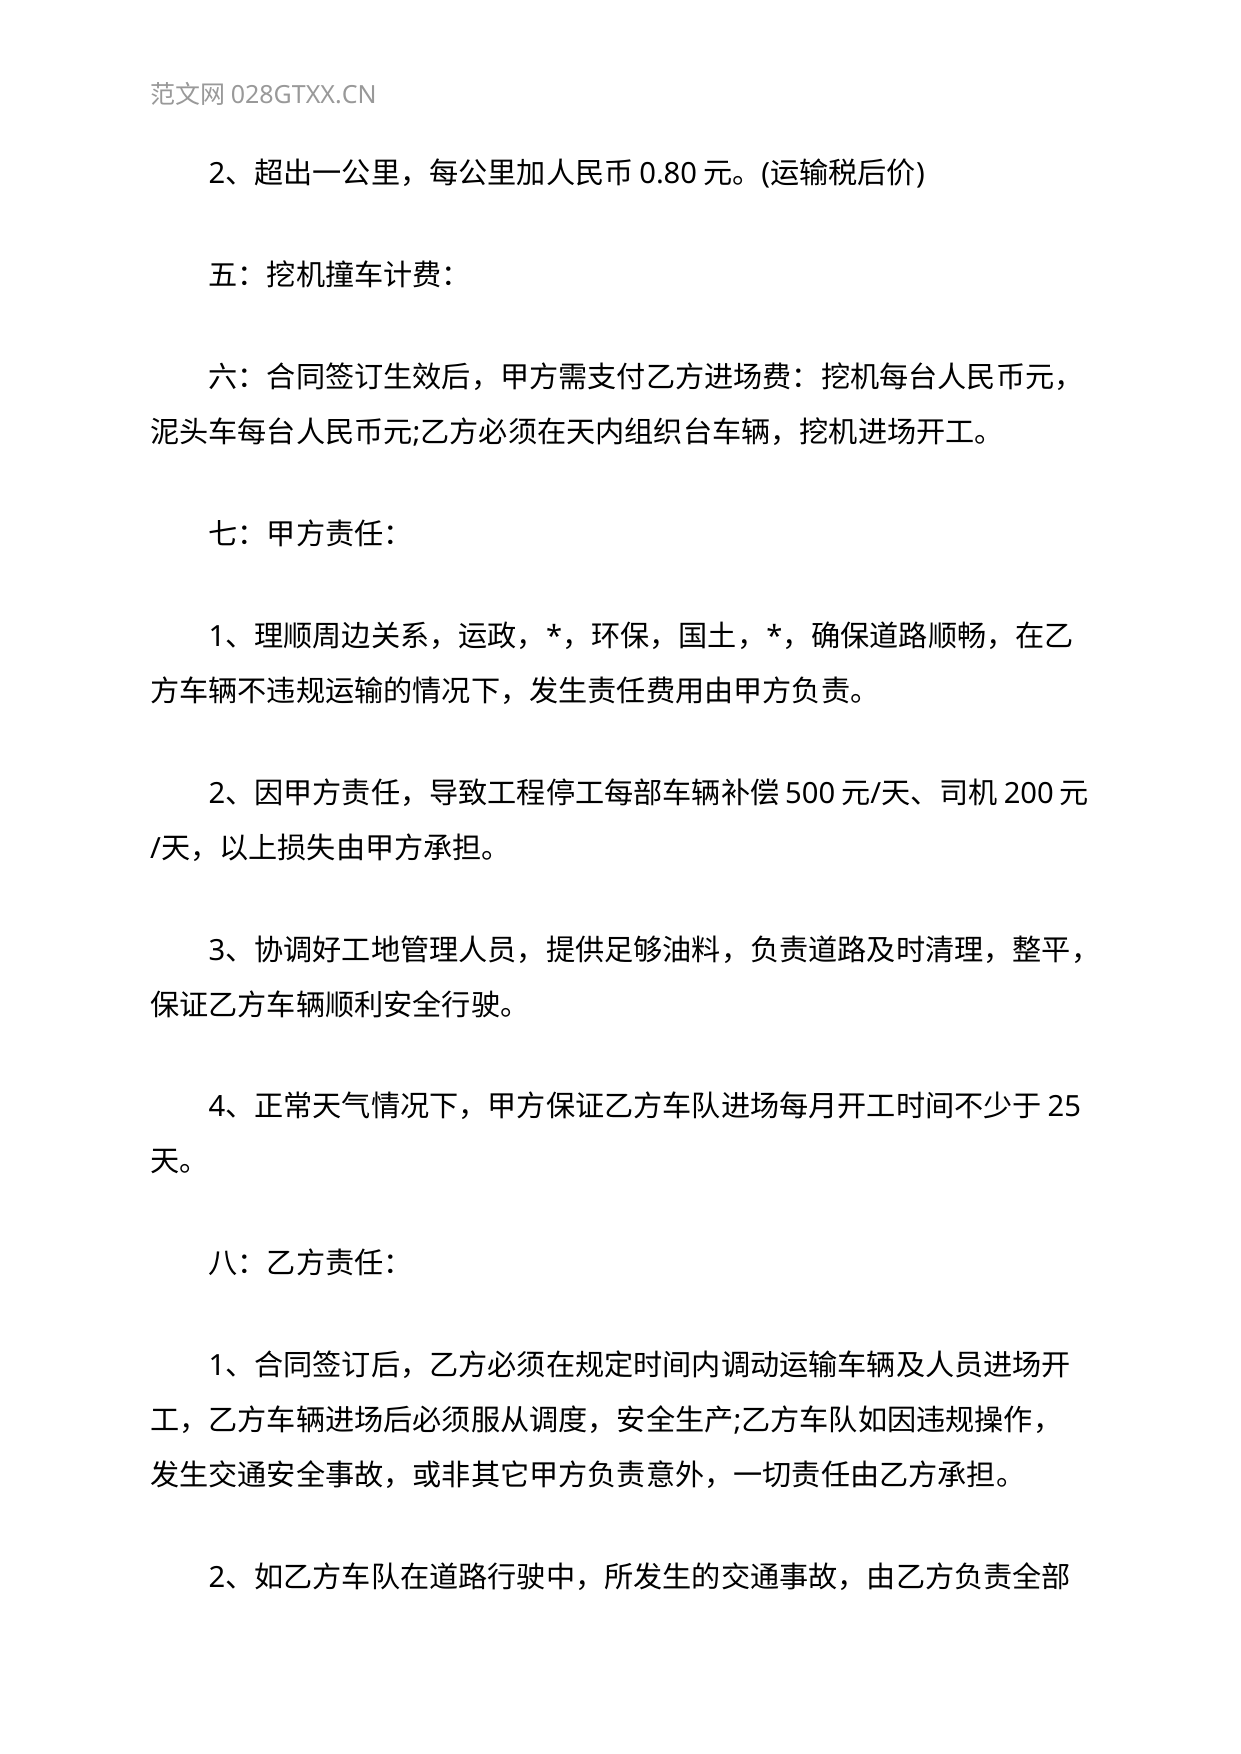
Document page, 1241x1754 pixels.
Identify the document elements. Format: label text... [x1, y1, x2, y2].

text 六：合同签订生效后，甲方需支付乙方进场费：挖机每台人民币元，泥头车每台人民币元;乙方必须在天内组织台车辆，挖机进场开工。 [150, 354, 1090, 451]
text 2、因甲方责任，导致工程停工每部车辆补偿500元/天、司机200元/天，以上损失由甲方承担。 [150, 769, 1090, 867]
text 八：乙方责任： [150, 1240, 1090, 1282]
text 1、合同签订后，乙方必须在规定时间内调动运输车辆及人员进场开工，乙方车辆进场后必须服从调度，安全生产;乙方车队如因违规操作，发生交通安全事故，或非其它甲方负责意外，一切责任由乙方承担。 [150, 1341, 1090, 1494]
text 3、协调好工地管理人员，提供足够油料，负责道路及时清理，整平，保证乙方车辆顺利安全行驶。 [150, 926, 1090, 1023]
text 五：挖机撞车计费： [150, 252, 1090, 294]
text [150, 1553, 1090, 1596]
text 4、正常天气情况下，甲方保证乙方车队进场每月开工时间不少于25天。 [150, 1083, 1090, 1180]
text 1、理顺周边关系，运政，*，环保，国土，*，确保道路顺畅，在乙方车辆不违规运输的情况下，发生责任费用由甲方负责。 [150, 612, 1090, 710]
text 七：甲方责任： [150, 511, 1090, 553]
text 2、超出一公里，每公里加人民币0.80元。(运输税后价) [150, 150, 1090, 192]
